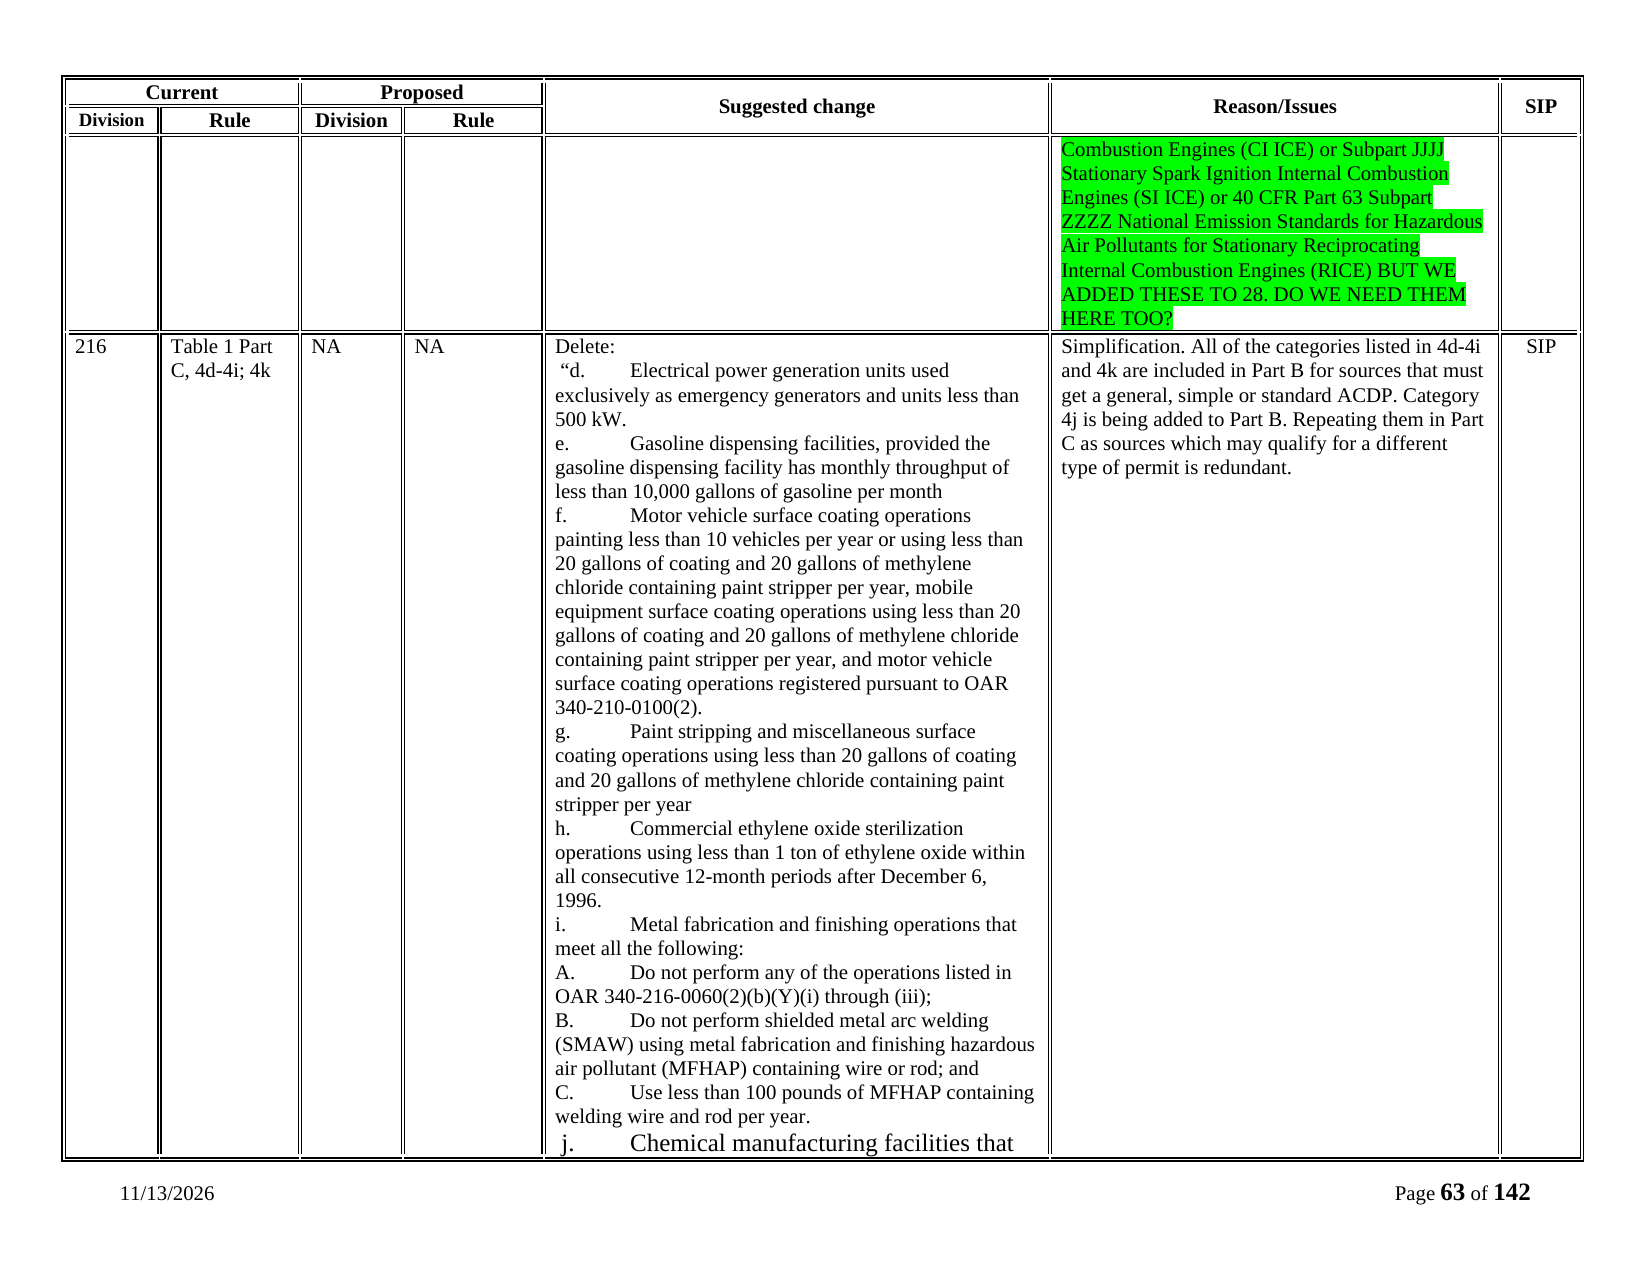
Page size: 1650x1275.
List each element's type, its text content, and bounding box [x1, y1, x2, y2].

table_header Proposed [300, 77, 544, 104]
table_cell Division [64, 104, 159, 132]
table_header Reason/Issues [1050, 77, 1500, 132]
table_header Suggested change [544, 77, 1050, 132]
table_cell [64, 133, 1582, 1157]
table_cell Rule [405, 108, 541, 132]
table_header SIP [1500, 79, 1580, 132]
table_cell Division [302, 108, 401, 132]
table_cell Rule [162, 108, 298, 132]
table_header Current [64, 77, 300, 104]
